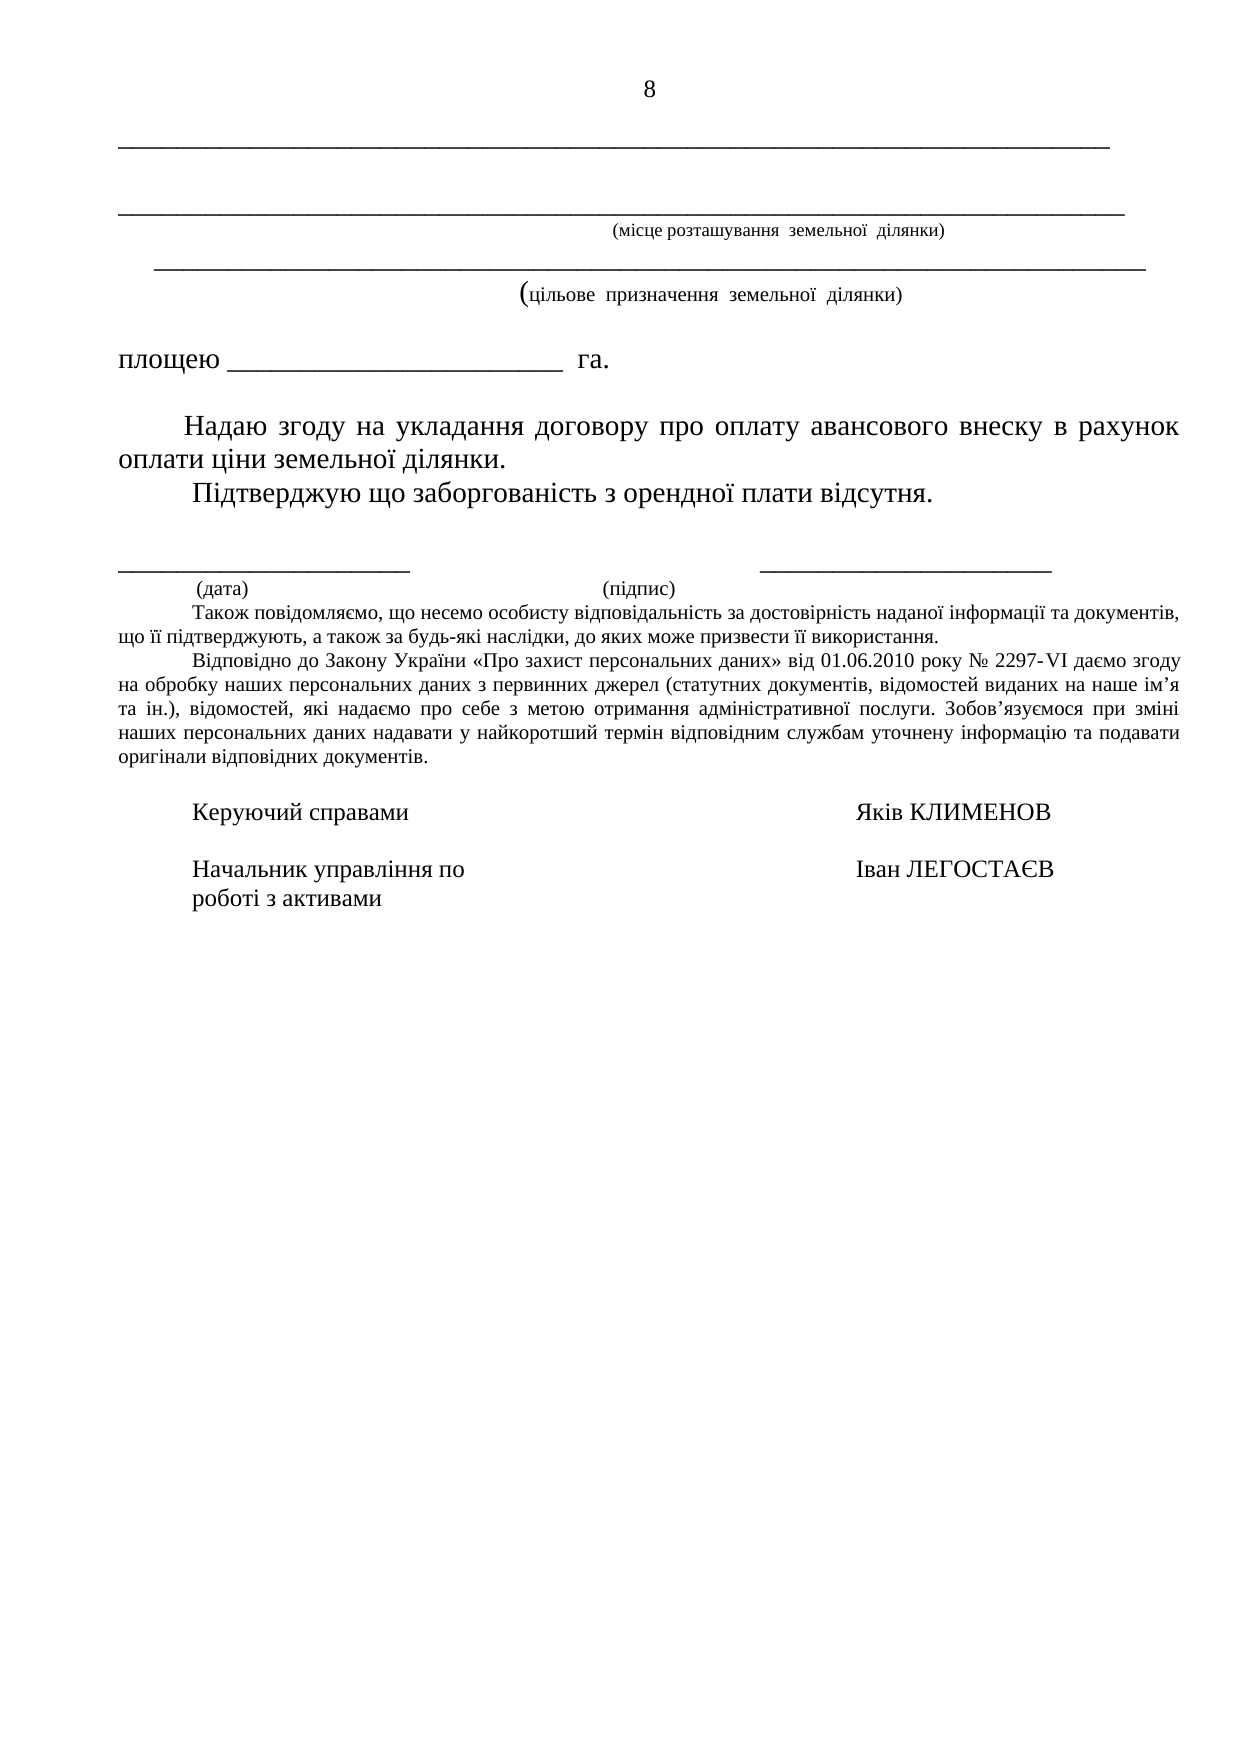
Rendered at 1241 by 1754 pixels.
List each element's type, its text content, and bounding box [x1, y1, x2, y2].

text ____________________________________________________________________ [118, 118, 1181, 152]
text (цільове призначення земельної ділянки) [118, 274, 1181, 307]
text площею _______________________ га. [118, 341, 1181, 374]
text Відповідно до Закону України «Про захист персональних даних» від 01.06.2010 року № 2297-VІ даємо згоду на обробку наших персональних даних з первинних джерел (статутних документів, відомостей виданих на наше ім’я та ін.), відомостей, які надаємо про себе з метою отримання адміністративної послуги. Зобов’язуємося при зміні наших персональних даних надавати у найкоротший термін відповідним службам уточнену інформацію та подавати оригінали відповідних документів. [118, 648, 1181, 768]
text (місце розташування земельної ділянки) [118, 219, 1181, 240]
text Надаю згоду на укладання договору про оплату авансового внеску в рахунок оплати ціни земельної ділянки. [118, 408, 1181, 475]
text Також повідомляємо, що несемо особисту відповідальність за достовірність наданої інформації та документів, що її підтверджують, а також за будь-які наслідки, до яких може призвести її використання. [118, 600, 1181, 648]
text _____________________________________________________________________ [118, 185, 1181, 219]
text ____________________ ____________________ [118, 542, 1181, 576]
text роботі з активами [118, 883, 1181, 912]
text Керуючий справами Яків КЛИМЕНОВ [118, 797, 1181, 826]
text Підтверджую що заборгованість з орендної плати відсутня. [118, 475, 1181, 509]
text (дата) (підпис) [118, 576, 1181, 600]
text ____________________________________________________________________ [118, 240, 1181, 274]
text Начальник управління по Іван ЛЕГОСТАЄВ [118, 854, 1181, 883]
